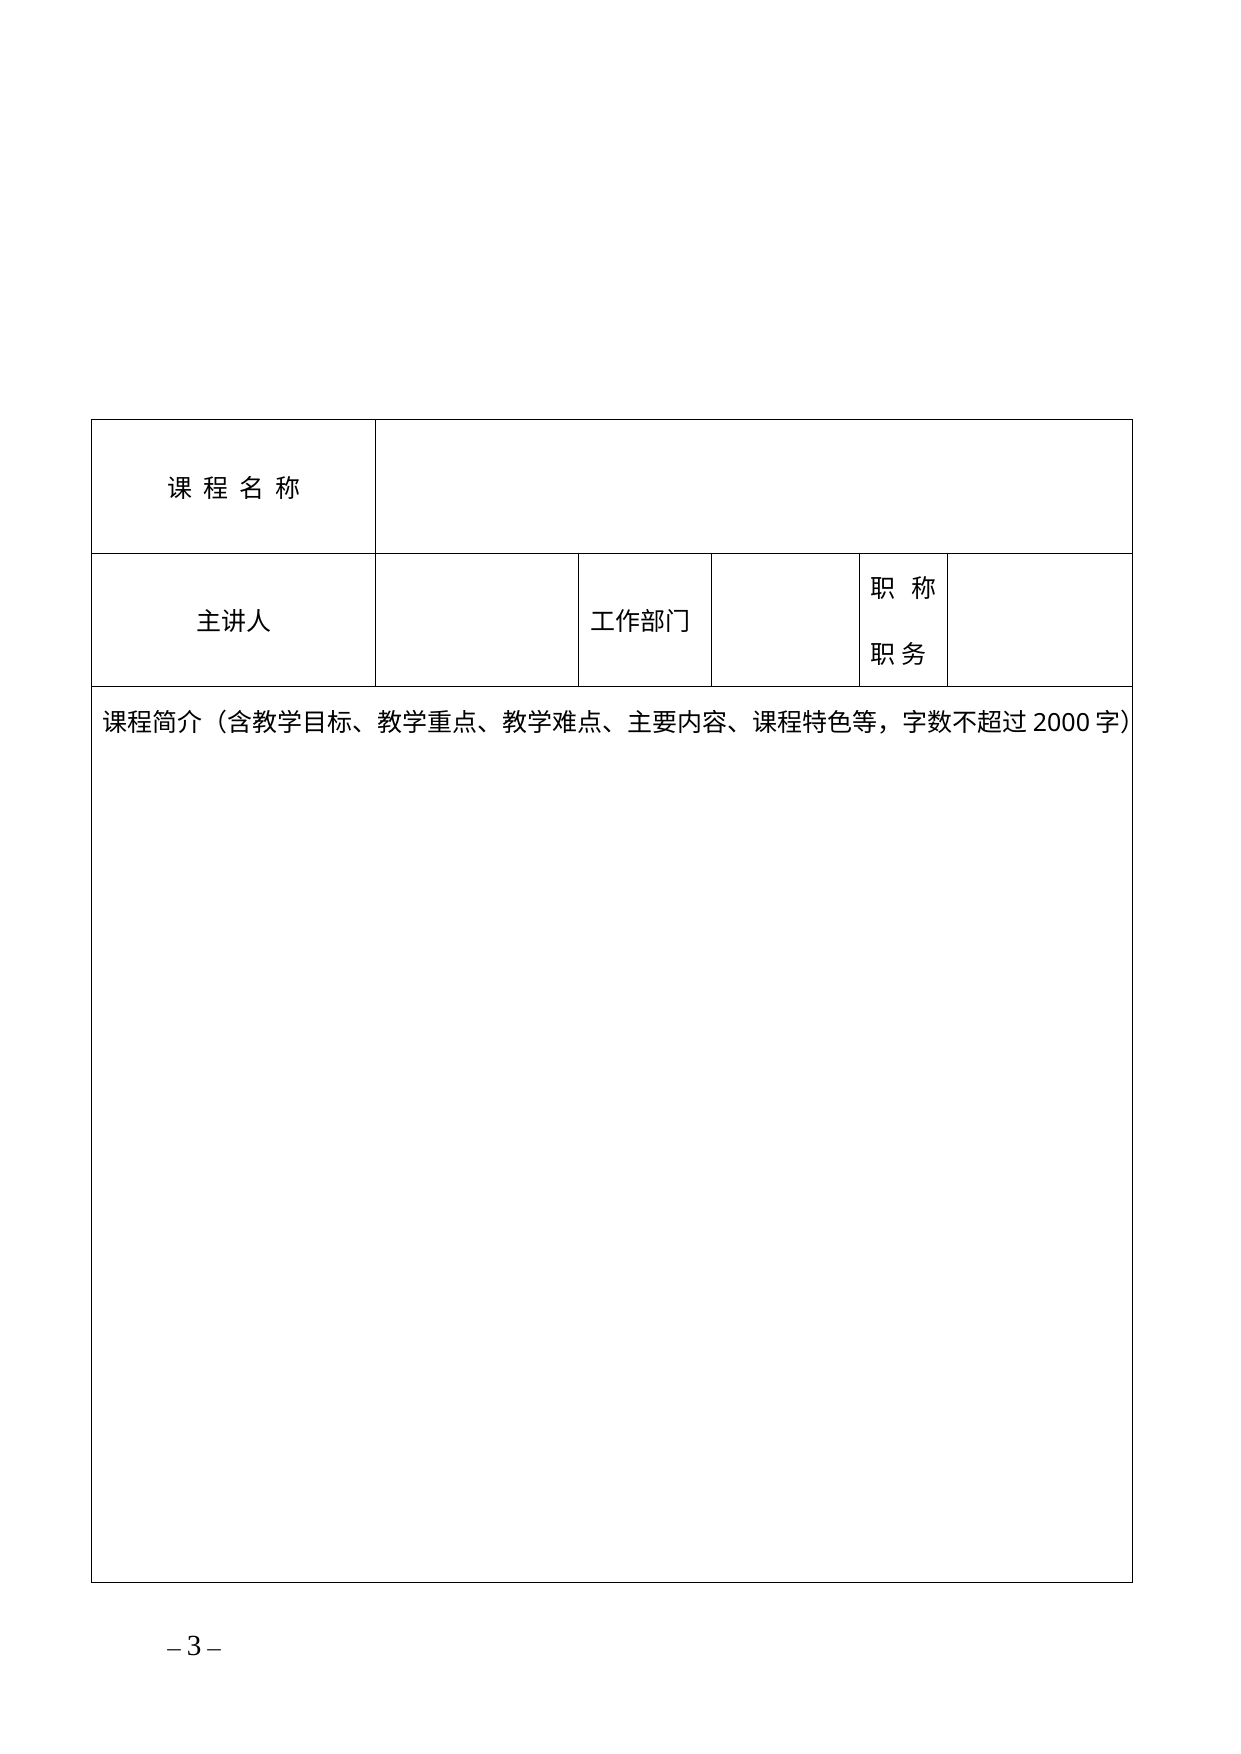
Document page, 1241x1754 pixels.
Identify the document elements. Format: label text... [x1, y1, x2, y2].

table_cell 职称职 务 [860, 554, 947, 686]
table_cell [948, 554, 1132, 686]
table_header 课 程 名 称 [92, 420, 375, 553]
table_cell 工作部门 [579, 554, 711, 686]
table_cell [376, 554, 578, 686]
table_cell 主讲人 [92, 554, 375, 686]
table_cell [92, 687, 1132, 1582]
table_header [376, 420, 1132, 553]
table_cell [712, 554, 859, 686]
